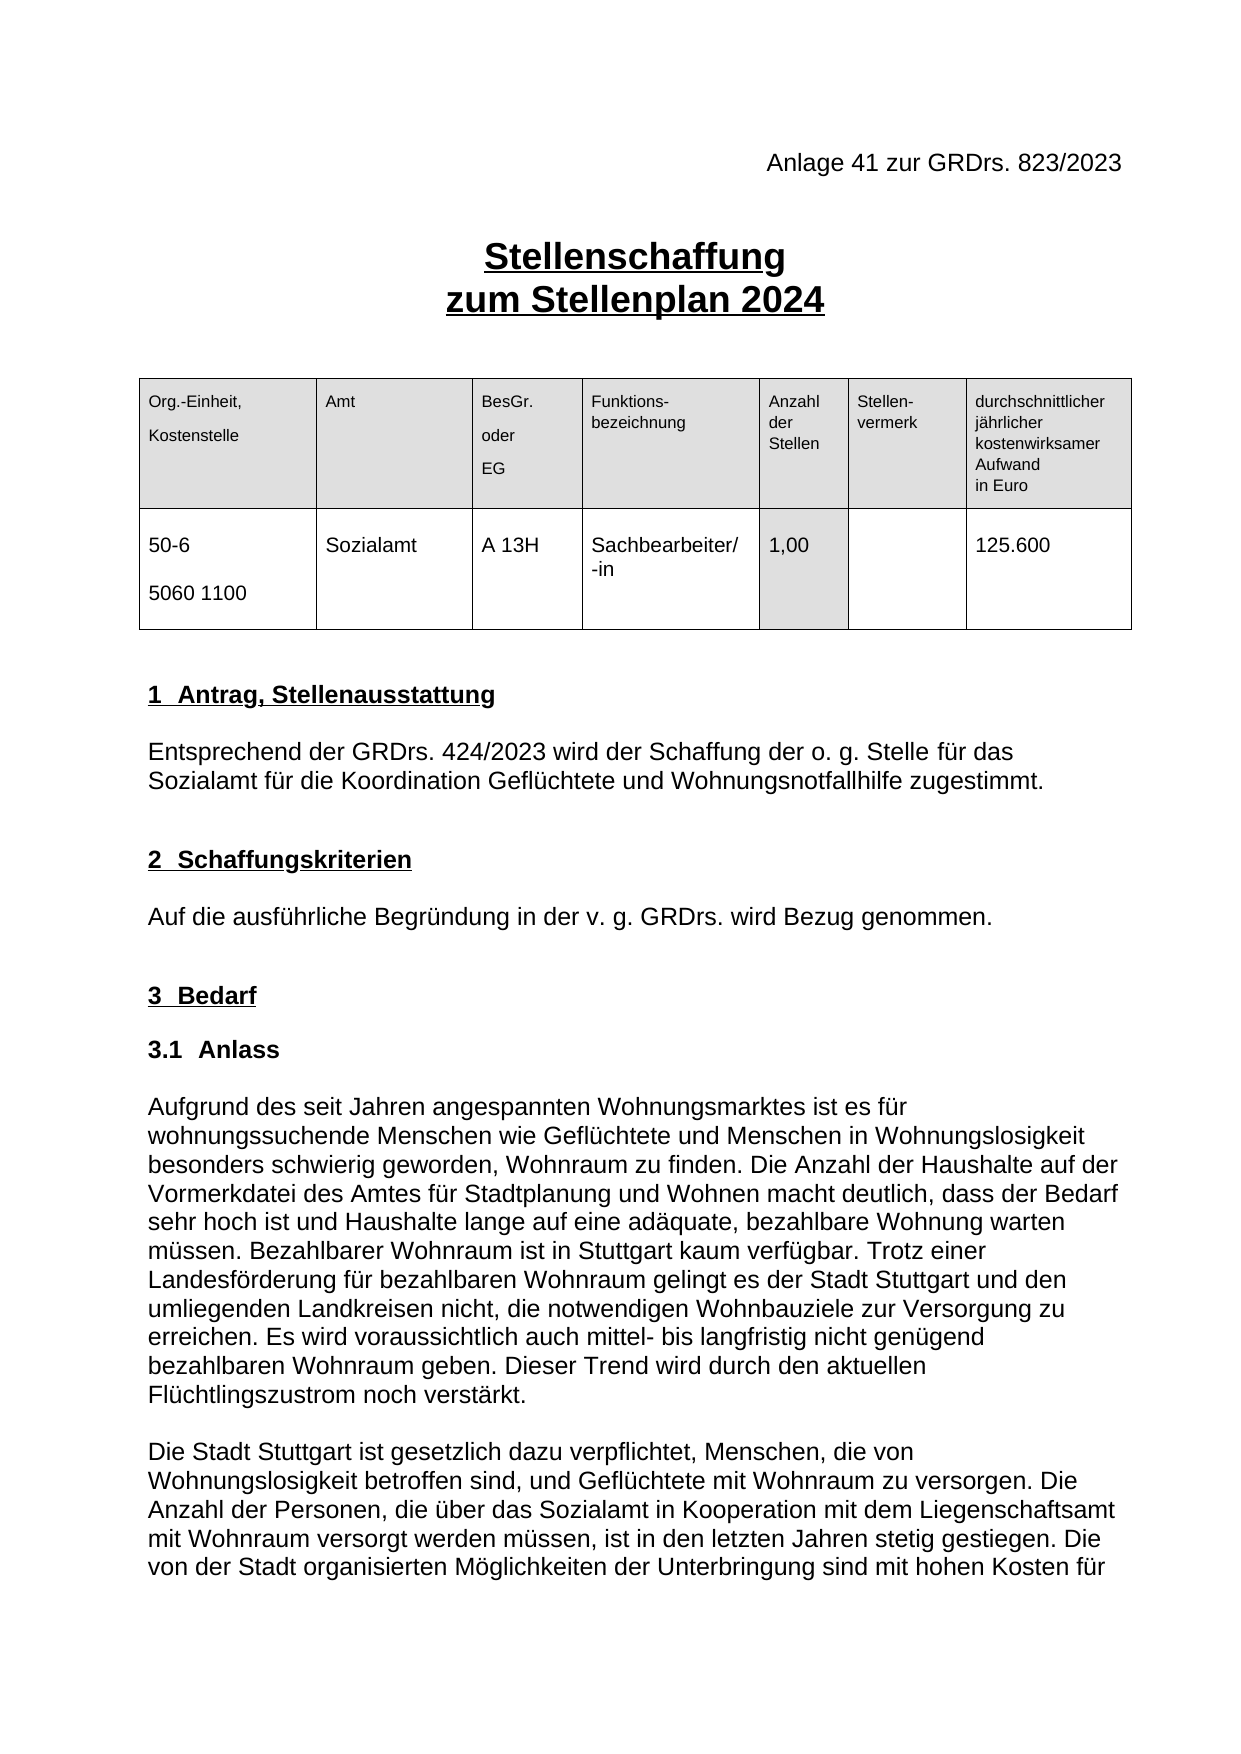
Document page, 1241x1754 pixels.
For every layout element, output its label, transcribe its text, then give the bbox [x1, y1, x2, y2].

table_cell 125.600 [967, 509, 1131, 629]
text Entsprechend der GRDrs. 424/2023 wird der Schaffung der o. g. Stelle für das Sozialamt für die Koordination Geflüchtete und Wohnungsnotfallhilfe zugestimmt. [148, 737, 1122, 795]
text Aufgrund des seit Jahren angespannten Wohnungsmarktes ist es für wohnungssuchende Menschen wie Geflüchtete und Menschen in Wohnungslosigkeit besonders schwierig geworden, Wohnraum zu finden. Die Anzahl der Haushalte auf der Vormerkdatei des Amtes für Stadtplanung und Wohnen macht deutlich, dass der Bedarf sehr hoch ist und Haushalte lange auf eine adäquate, bezahlbare Wohnung warten müssen. Bezahlbarer Wohnraum ist in Stuttgart kaum verfügbar. Trotz einer Landesförderung für bezahlbaren Wohnraum gelingt es der Stadt Stuttgart und den umliegenden Landkreisen nicht, die notwendigen Wohnbauziele zur Versorgung zu erreichen. Es wird voraussichtlich auch mittel- bis langfristig nicht genügend bezahlbaren Wohnraum geben. Dieser Trend wird durch den aktuellen Flüchtlingszustrom noch verstärkt. [148, 1092, 1122, 1408]
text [148, 1437, 1122, 1581]
table_header Stellen- vermerk [849, 379, 966, 508]
table_header durchschnittlicher jährlicher kostenwirksamer Aufwand in Euro [967, 379, 1131, 508]
table_cell [849, 509, 966, 629]
text Stellenschaffung [148, 234, 1122, 277]
table_header Funktions- bezeichnung [583, 379, 759, 508]
subtitle 1 Antrag, Stellenausstattung [148, 680, 1122, 708]
table_header Amt [317, 379, 472, 508]
subtitle 3.1 Anlass [148, 1035, 1122, 1063]
subtitle 2 Schaffungskriterien [148, 845, 1122, 873]
table_header Org.-Einheit, Kostenstelle [140, 379, 316, 508]
text zum Stellenplan 2024 [148, 277, 1122, 320]
table_header BesGr. oder EG [473, 379, 582, 508]
table_cell A 13H [473, 509, 582, 629]
text Anlage 41 zur GRDrs. 823/2023 [148, 148, 1122, 176]
table_header Anzahl der Stellen [760, 379, 848, 508]
table_cell 1,00 [760, 509, 848, 629]
table_cell 50-6 5060 1100 [140, 509, 316, 629]
text Auf die ausführliche Begründung in der v. g. GRDrs. wird Bezug genommen. [148, 902, 1122, 931]
table_cell Sachbearbeiter/ -in [583, 509, 759, 629]
subtitle 3 Bedarf [148, 981, 1122, 1010]
table_cell Sozialamt [317, 509, 472, 629]
